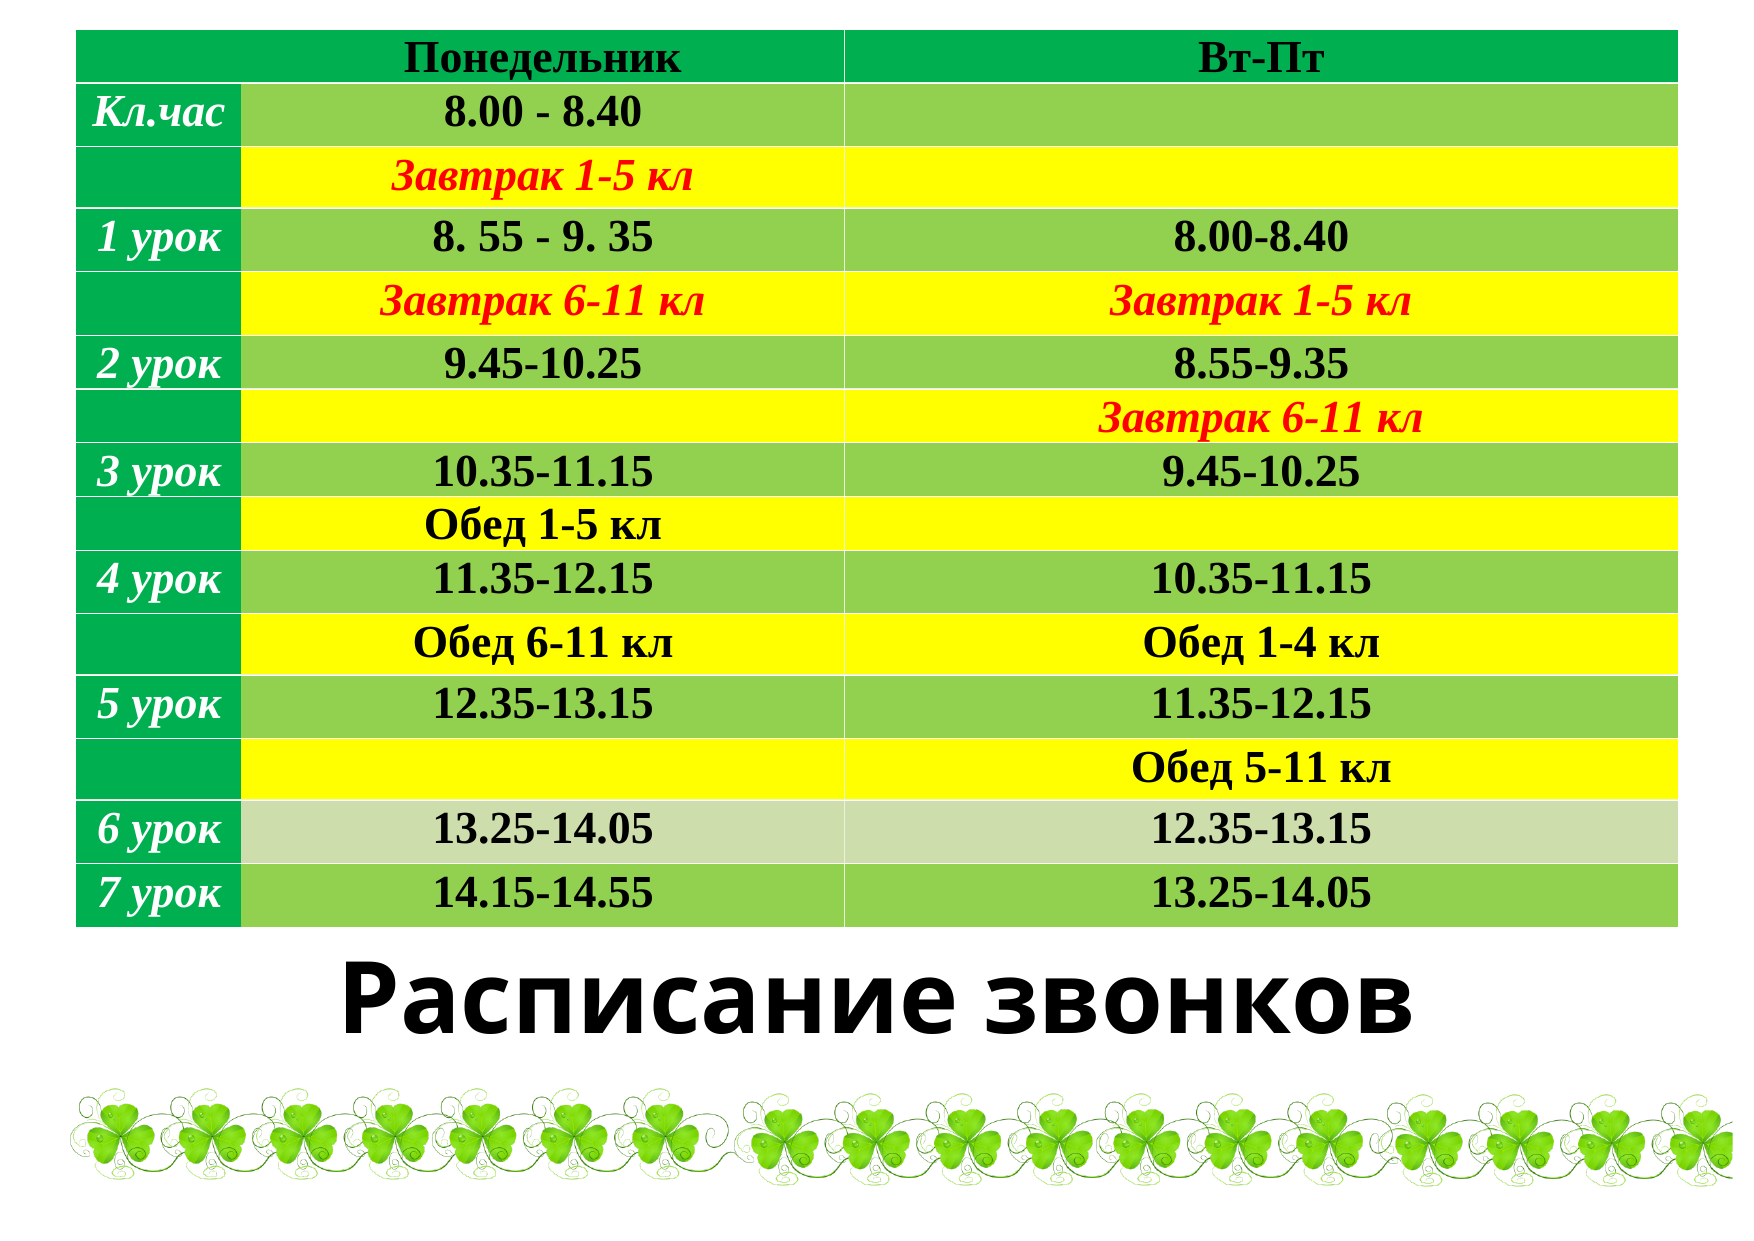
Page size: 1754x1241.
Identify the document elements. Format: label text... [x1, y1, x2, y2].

table_cell 8. 55 - 9. 35 [241, 209, 844, 271]
table_cell [845, 147, 1678, 207]
table_cell 8.00 - 8.40 [241, 84, 844, 146]
table_cell 8.55-9.35 [845, 336, 1678, 388]
table_cell 2 урок [76, 336, 241, 388]
picture [62, 1078, 1737, 1196]
table_header Понедельник [241, 30, 844, 82]
table_cell 1 урок [76, 209, 241, 271]
table_cell [76, 272, 241, 335]
table_cell 14.15-14.55 [241, 864, 844, 927]
table_cell [845, 497, 1678, 550]
table_cell 7 урок [76, 864, 241, 927]
table_cell 13.25-14.05 [241, 801, 844, 863]
text Расписание звонков [118, 927, 1636, 1063]
table_cell Завтрак 1-5 кл [241, 147, 844, 207]
table_cell 9.45-10.25 [845, 443, 1678, 496]
table_cell Кл.час [76, 84, 241, 146]
table_cell 10.35-11.15 [241, 443, 844, 496]
table_cell 11.35-12.15 [241, 551, 844, 613]
table_cell 8.00-8.40 [845, 209, 1678, 271]
table_cell 9.45-10.25 [241, 336, 844, 388]
table_cell [76, 390, 241, 442]
table_cell 6 урок [76, 801, 241, 863]
table_cell [76, 147, 241, 207]
table_cell 12.35-13.15 [241, 676, 844, 738]
table_header Вт-Пт [845, 30, 1678, 82]
table_cell [845, 84, 1678, 146]
table_cell Обед 1-4 кл [845, 614, 1678, 674]
table_cell Обед 6-11 кл [241, 614, 844, 674]
table_cell 5 урок [76, 676, 241, 738]
table_header [76, 30, 241, 82]
table_cell 10.35-11.15 [845, 551, 1678, 613]
table_cell 4 урок [76, 551, 241, 613]
table_cell [76, 497, 241, 550]
table_cell [76, 614, 241, 674]
table_cell 12.35-13.15 [845, 801, 1678, 863]
table_cell Обед 1-5 кл [241, 497, 844, 550]
table_cell Обед 5-11 кл [845, 739, 1678, 799]
table_cell [241, 739, 844, 799]
table_cell Завтрак 6-11 кл [845, 390, 1678, 442]
table_cell Завтрак 6-11 кл [241, 272, 844, 335]
table_cell Завтрак 1-5 кл [845, 272, 1678, 335]
table_cell 3 урок [76, 443, 241, 496]
table_cell [76, 739, 241, 799]
table_cell 11.35-12.15 [845, 676, 1678, 738]
table_cell [241, 390, 844, 442]
table_cell 13.25-14.05 [845, 864, 1678, 927]
